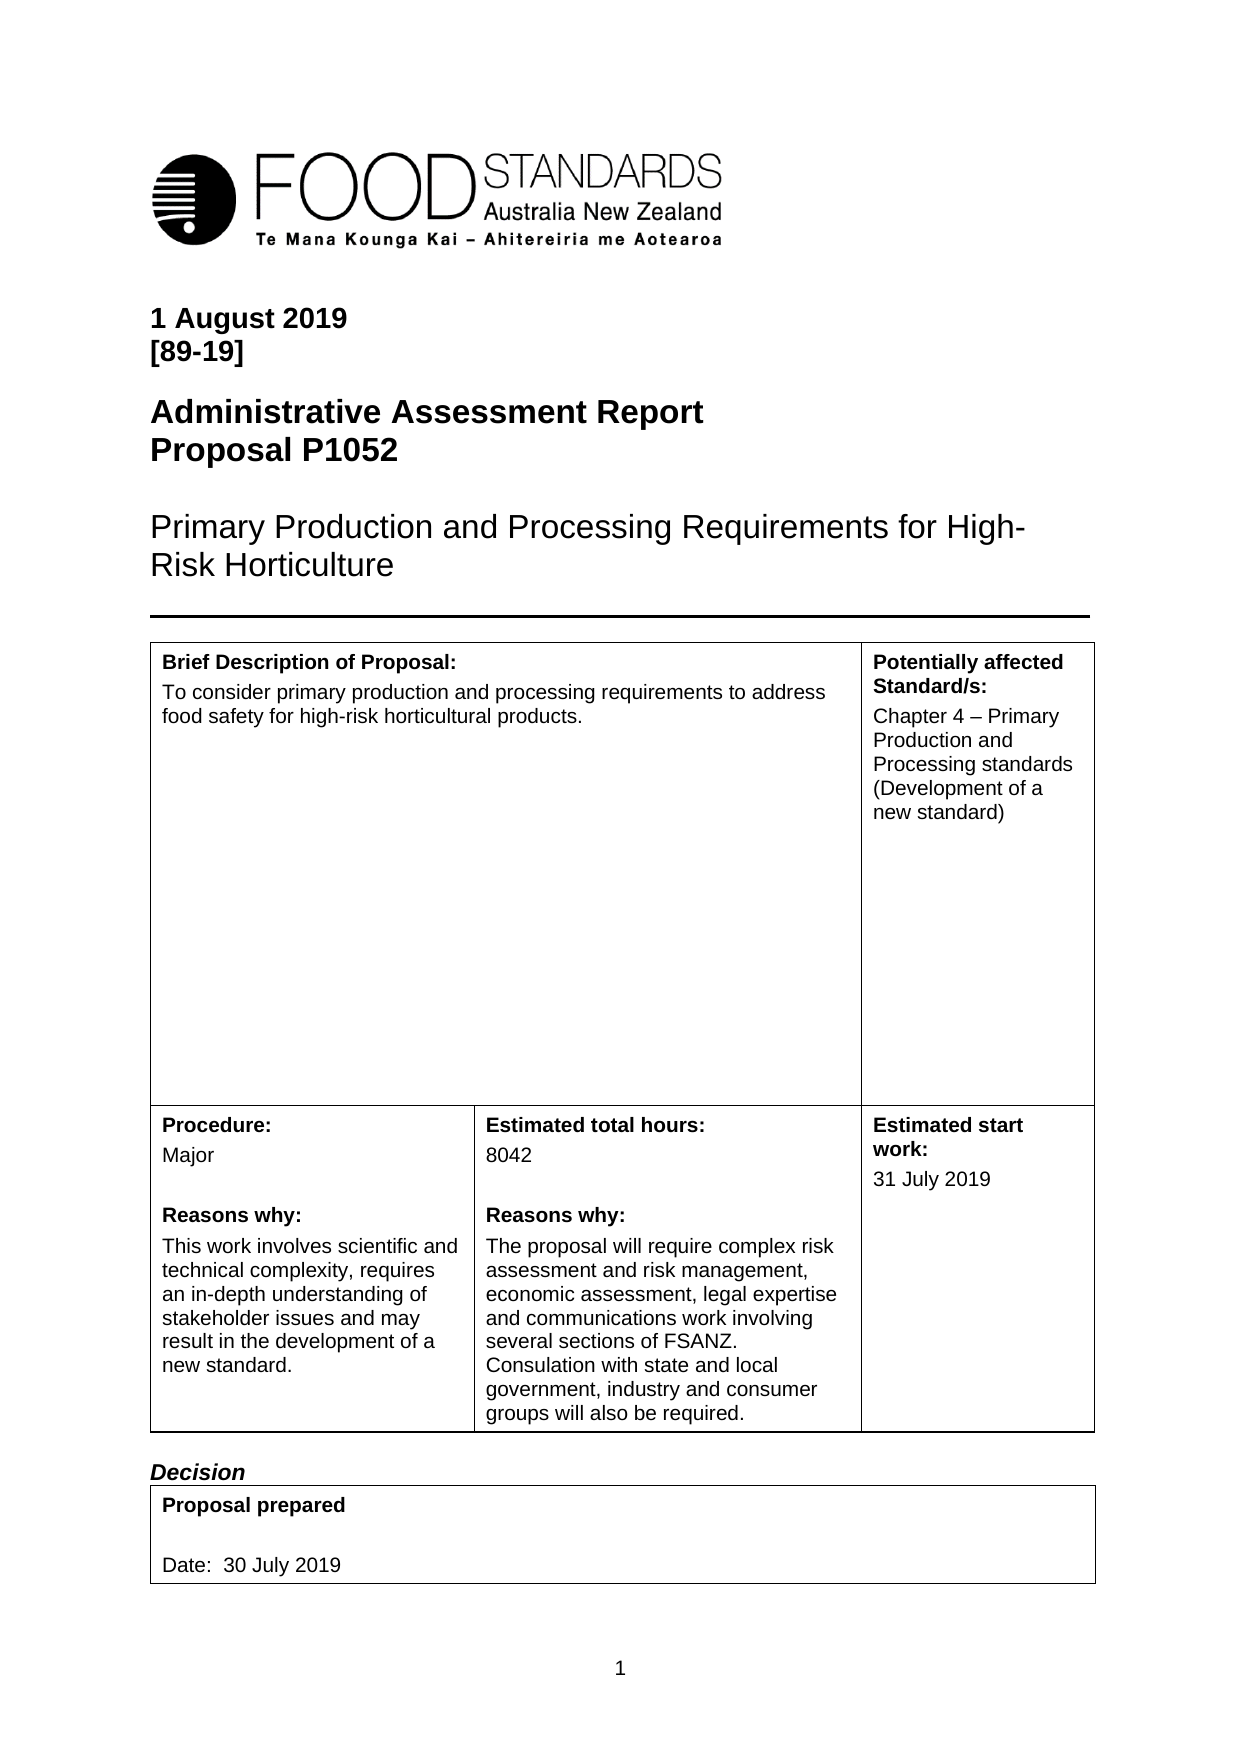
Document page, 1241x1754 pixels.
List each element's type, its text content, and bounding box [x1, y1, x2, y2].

text Decision [150, 1459, 1090, 1485]
text Primary Production and Processing Requirements for High-Risk Horticulture [150, 507, 1090, 584]
table_header Potentially affected Standard/s: Chapter 4 – Primary Production and Processing standards (Development of a new standard) [862, 643, 1094, 1105]
table_cell Estimated start work: 31 July 2019 [862, 1106, 1094, 1431]
picture [150, 150, 723, 251]
text 1 August 2019 [150, 301, 1090, 334]
table_cell Estimated total hours: 8042 Reasons why: The proposal will require complex risk assessment and risk management, economic assessment, legal expertise and communications work involving several sections of FSANZ. Consulation with state and local government, industry and consumer groups will also be required. [475, 1106, 861, 1431]
text [89-19] [150, 334, 1090, 368]
table_header Brief Description of Proposal: To consider primary production and processing requirements to address food safety for high-risk horticultural products. [151, 643, 861, 1105]
table_cell Procedure: Major Reasons why: This work involves scientific and technical complexity, requires an in-depth understanding of stakeholder issues and may result in the development of a new standard. [151, 1106, 474, 1431]
text Proposal P1052 [150, 430, 1090, 469]
table_header Proposal prepared Date: 30 July 2019 [151, 1486, 1095, 1583]
text Administrative Assessment Report [150, 392, 1090, 430]
